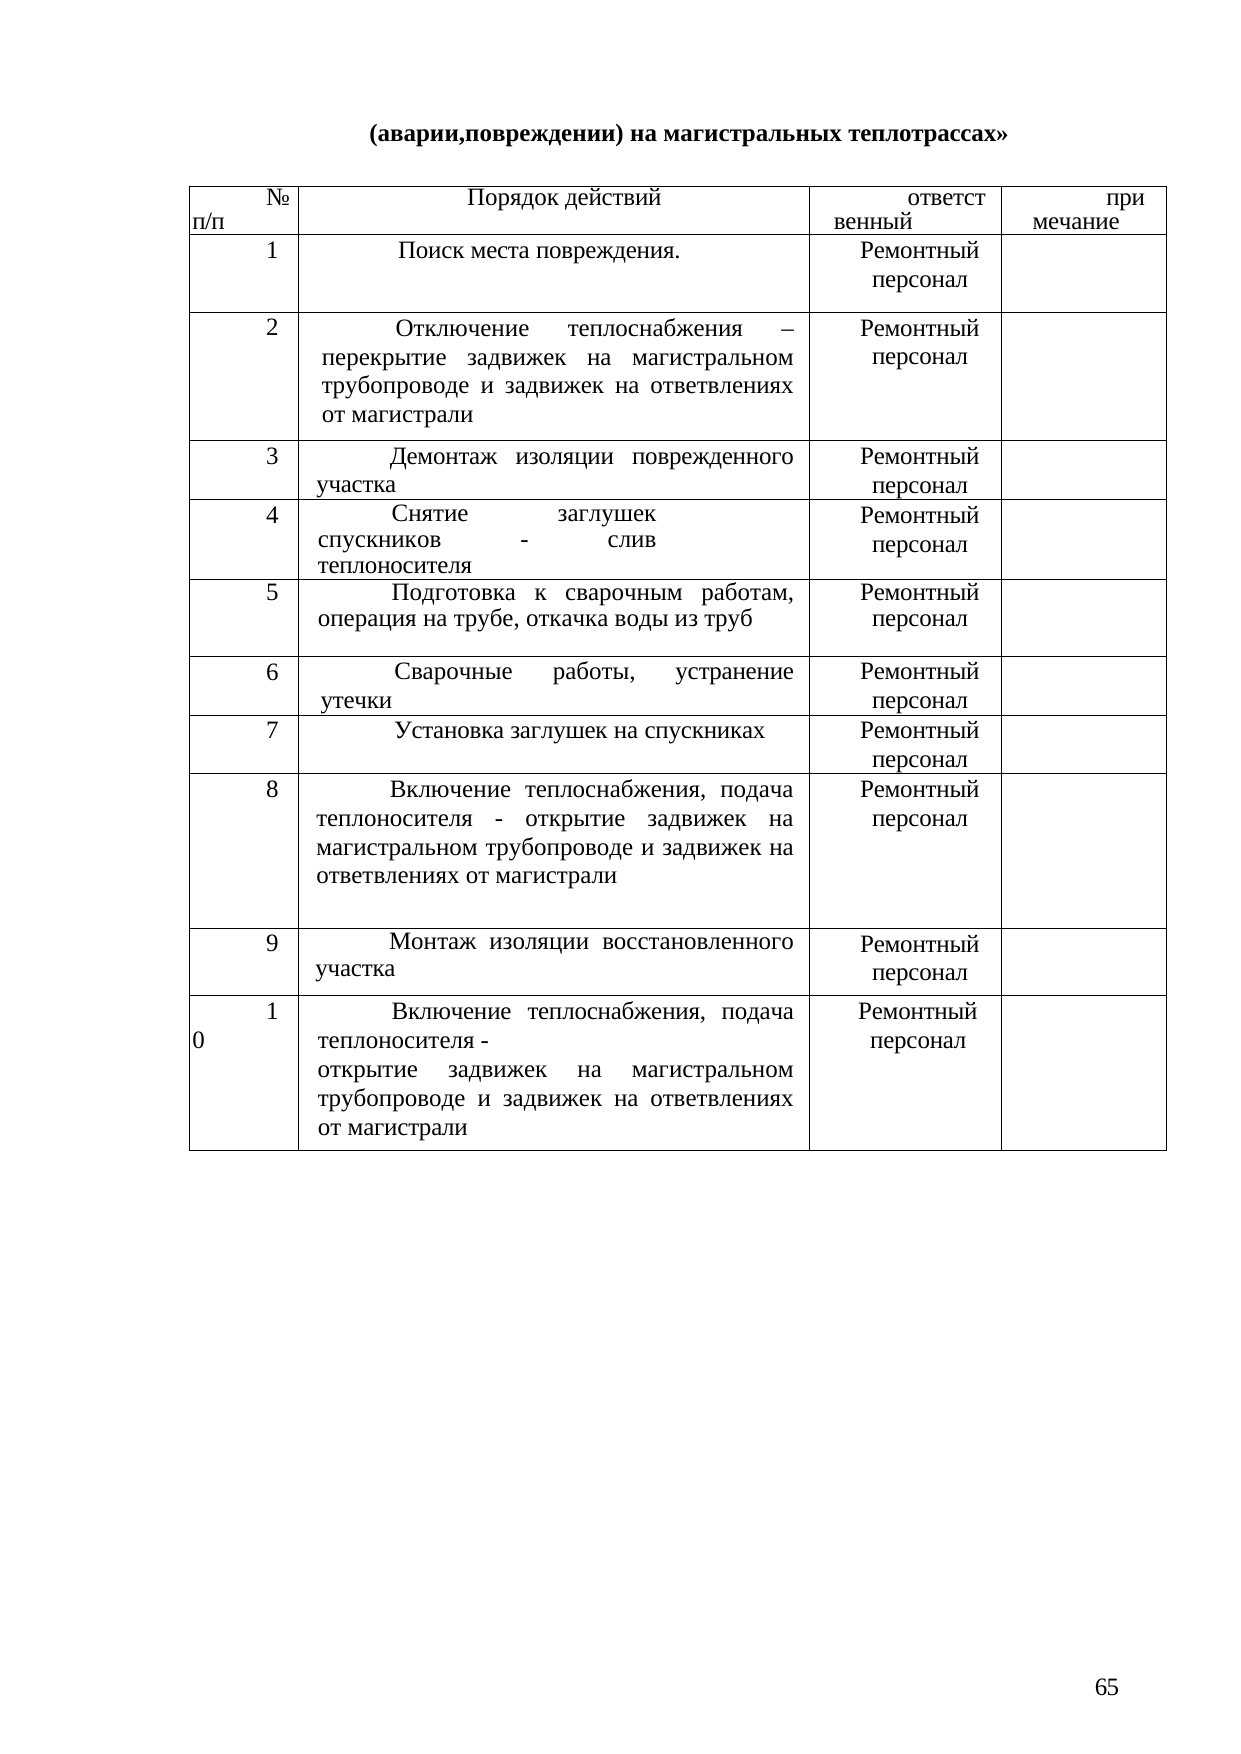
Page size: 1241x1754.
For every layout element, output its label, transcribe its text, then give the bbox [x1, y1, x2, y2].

table_cell Демонтаж изоляции поврежденного участка [299, 441, 809, 499]
table_cell Ремонтный персонал [810, 716, 1001, 773]
table_header № п/п [190, 187, 298, 234]
table_cell Ремонтный персонал [810, 580, 1001, 656]
table_cell Включение теплоснабжения, подача теплоносителя - открытие задвижек на магистральном трубопроводе и задвижек на ответвлениях от магистрали [299, 774, 809, 928]
table_cell Отключение теплоснабжения –перекрытие задвижек на магистральном трубопроводе и задвижек на ответвлениях от магистрали [299, 313, 809, 440]
table_cell Монтаж изоляции восстановленного участка [299, 929, 809, 995]
table_cell Подготовка к сварочным работам, операция на трубе, откачка воды из труб [299, 580, 809, 656]
text (аварии,повреждении) на магистральных теплотрассах» [177, 118, 1152, 147]
table_cell [1002, 500, 1166, 579]
table_cell [1002, 716, 1166, 773]
table_cell Ремонтный персонал [810, 313, 1001, 440]
table_header Порядок действий [299, 187, 809, 234]
table_header ответственный [810, 187, 1001, 234]
table_cell Поиск места повреждения. [299, 235, 809, 312]
table_cell Сварочные работы, устранение утечки [299, 657, 809, 714]
table_cell [1002, 929, 1166, 995]
table_cell Ремонтный персонал [810, 996, 1001, 1150]
table_cell 7 [190, 716, 298, 773]
table_cell Ремонтный персонал [810, 500, 1001, 579]
table_cell Установка заглушек на спускниках [299, 716, 809, 773]
table_cell [1002, 235, 1166, 312]
table_cell 6 [190, 657, 298, 714]
table_cell [1002, 996, 1166, 1150]
table_cell Ремонтный персонал [810, 441, 1001, 499]
table_cell 4 [190, 500, 298, 579]
table_cell 5 [190, 580, 298, 656]
table_cell [1002, 313, 1166, 440]
table_cell 3 [190, 441, 298, 499]
table_header примечание [1002, 187, 1166, 234]
table_cell [1002, 580, 1166, 656]
table_cell [1002, 774, 1166, 928]
table_cell Снятие заглушек спускников - слив теплоносителя [299, 500, 809, 579]
table_cell 1 [190, 235, 298, 312]
table_cell Включение теплоснабжения, подача теплоносителя - открытие задвижек на магистральном трубопроводе и задвижек на ответвлениях от магистрали [299, 996, 809, 1150]
table_cell 2 [190, 313, 298, 440]
table_cell [1002, 657, 1166, 714]
table_cell [1002, 441, 1166, 499]
table_cell Ремонтный персонал [810, 657, 1001, 714]
table_cell 9 [190, 929, 298, 995]
table_cell 8 [190, 774, 298, 928]
table_cell 10 [190, 996, 298, 1150]
table_cell Ремонтный персонал [810, 774, 1001, 928]
table_cell Ремонтный персонал [810, 929, 1001, 995]
table_cell Ремонтный персонал [810, 235, 1001, 312]
